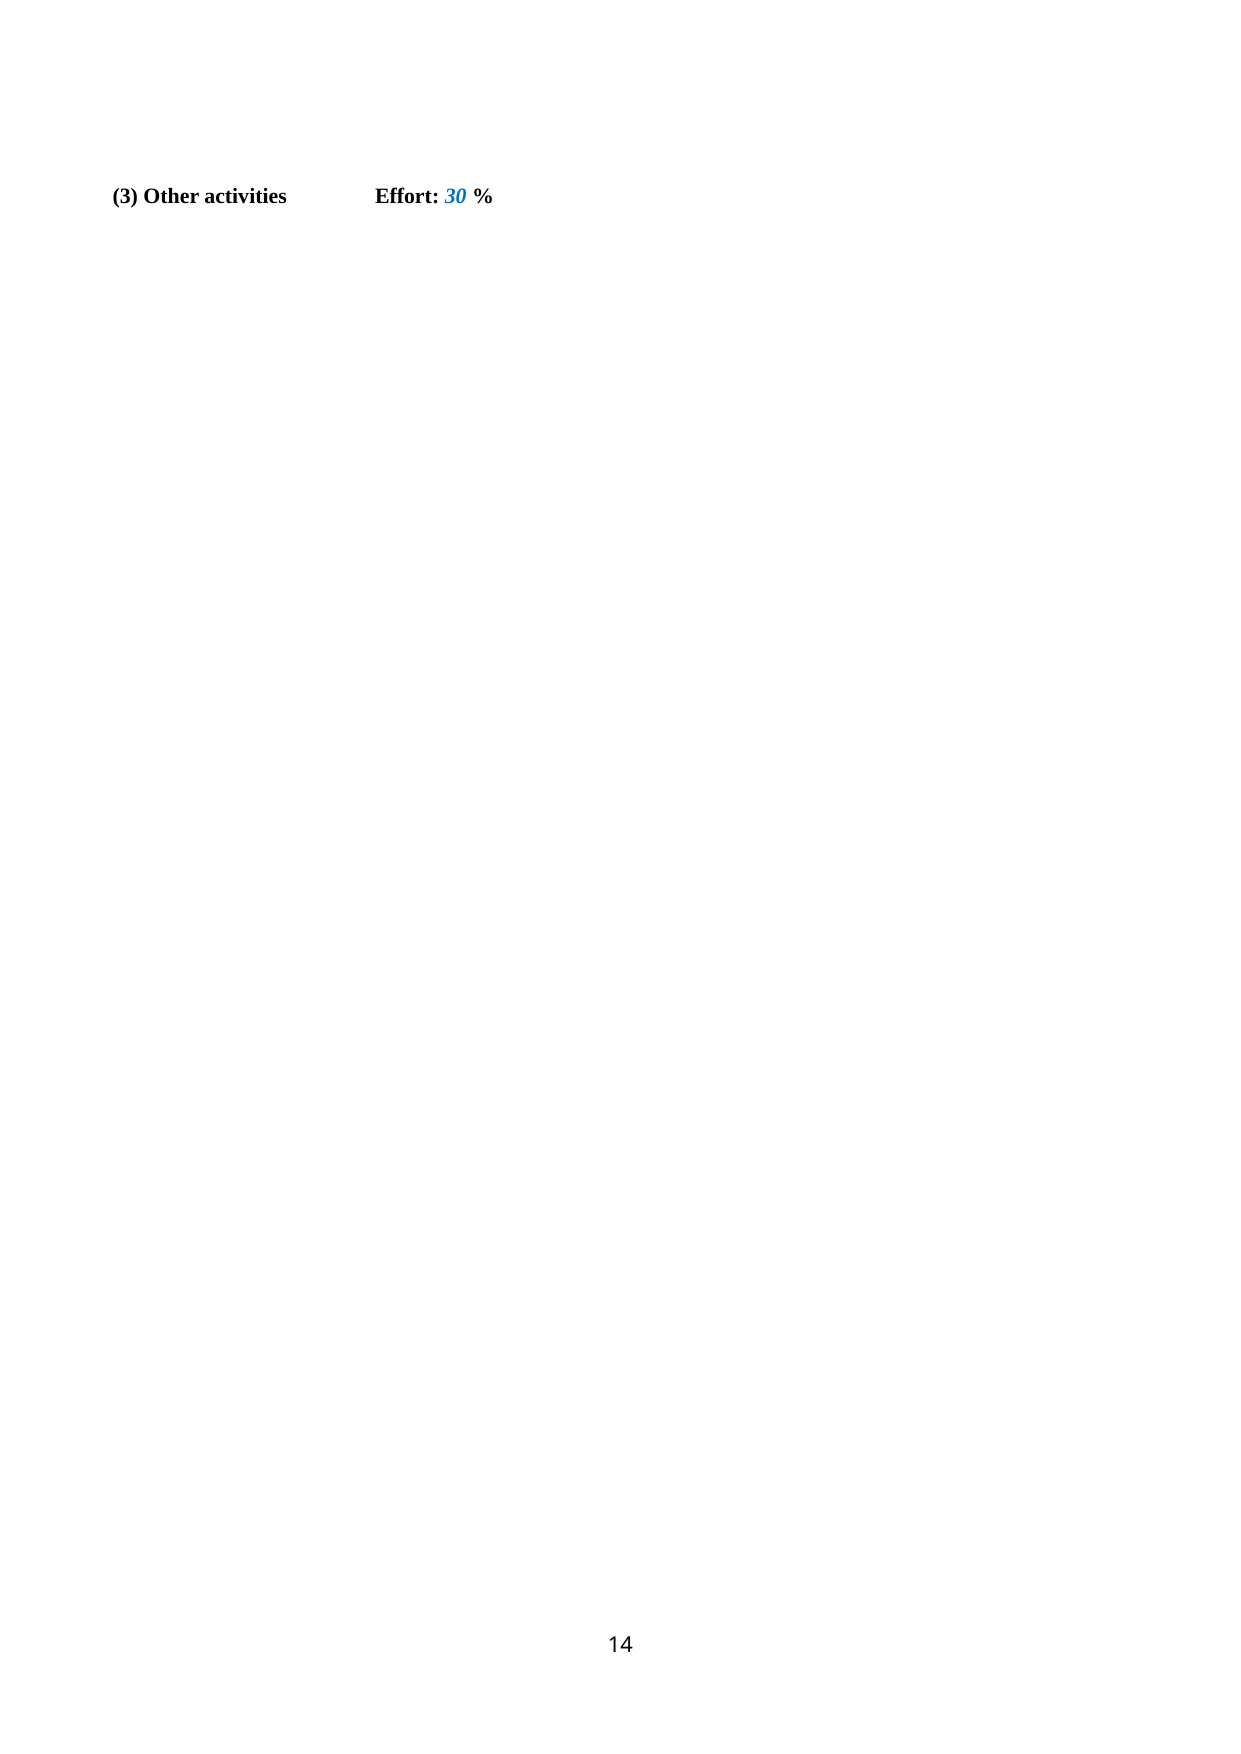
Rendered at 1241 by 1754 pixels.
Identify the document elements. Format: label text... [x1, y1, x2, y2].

text (3) Other activities Effort: 30 % [112, 177, 1128, 213]
